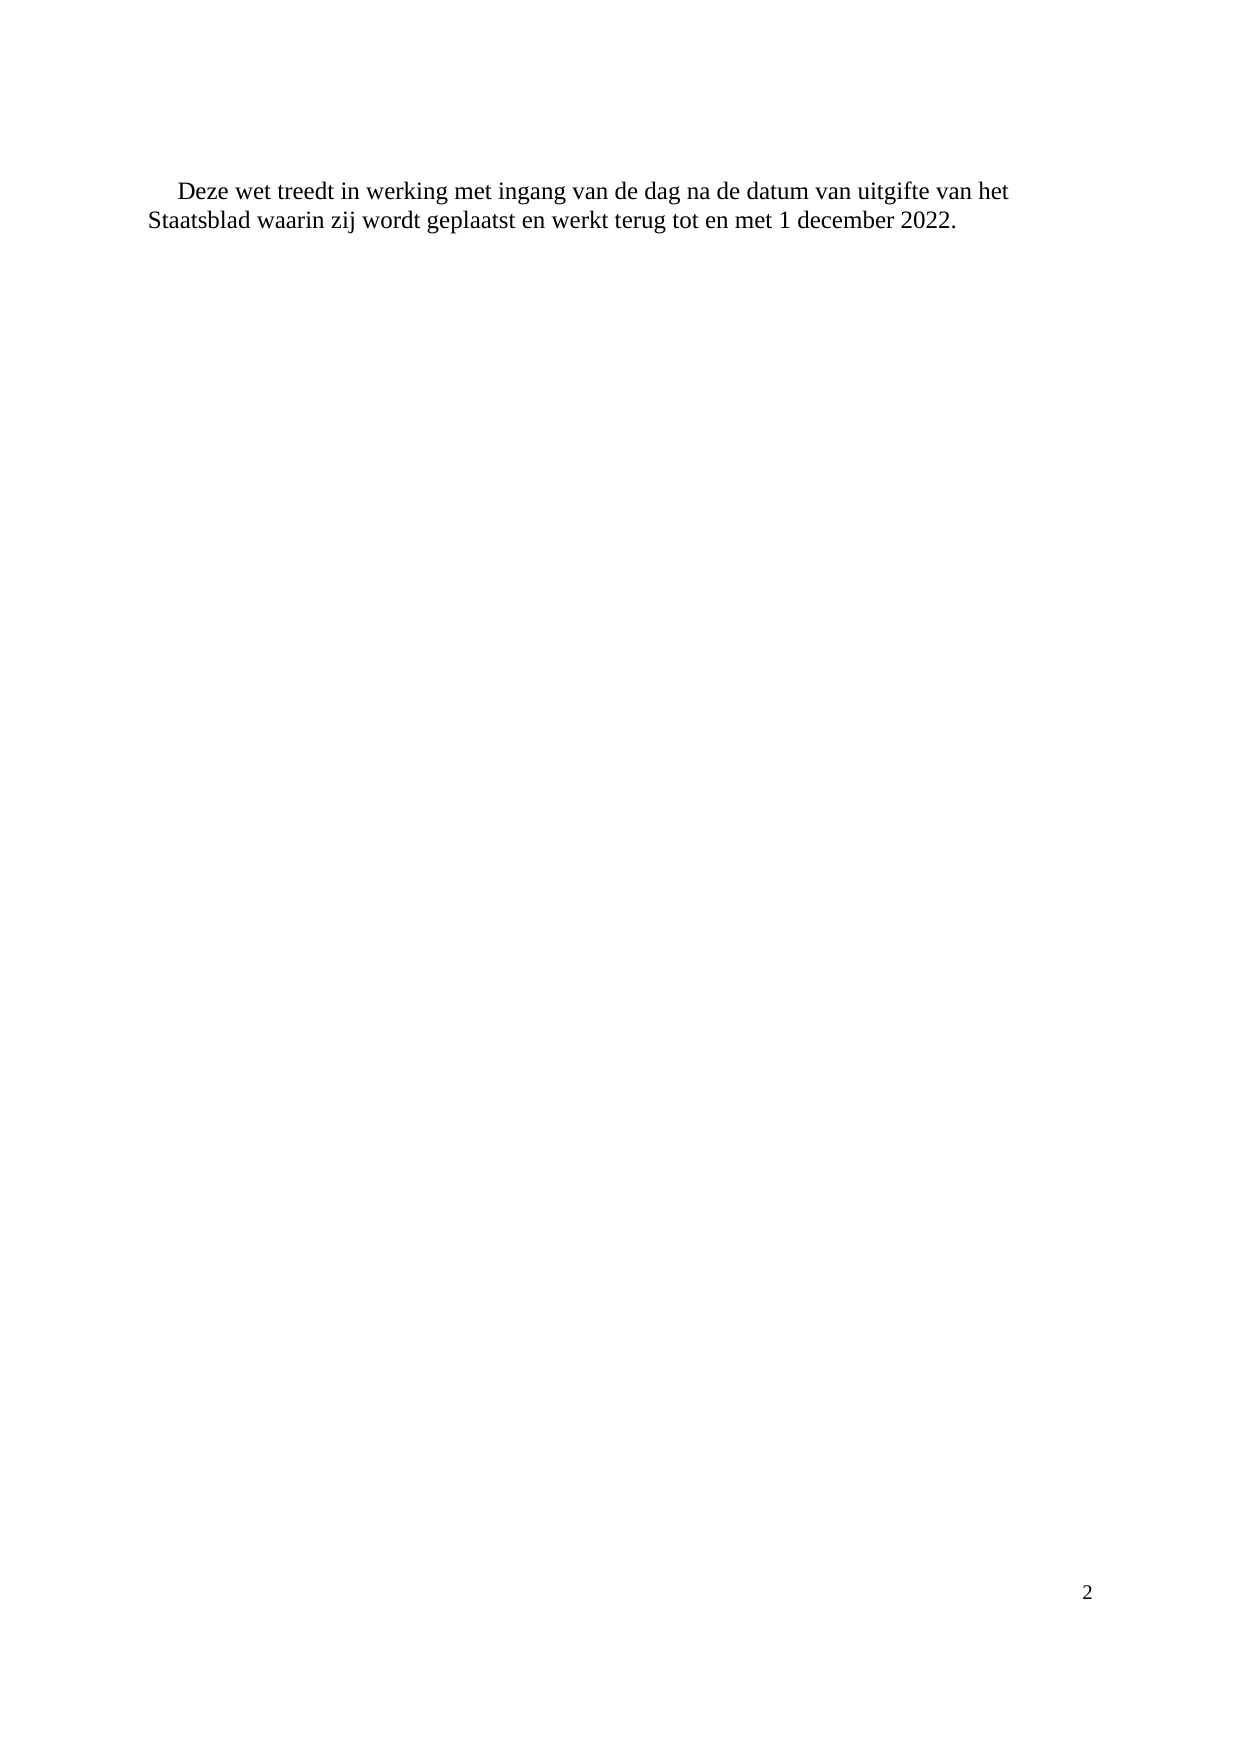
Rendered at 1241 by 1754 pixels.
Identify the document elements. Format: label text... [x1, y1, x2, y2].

text Deze wet treedt in werking met ingang van de dag na de datum van uitgifte van het Staatsblad waarin zij wordt geplaatst en werkt terug tot en met 1 december 2022. [148, 176, 1092, 234]
